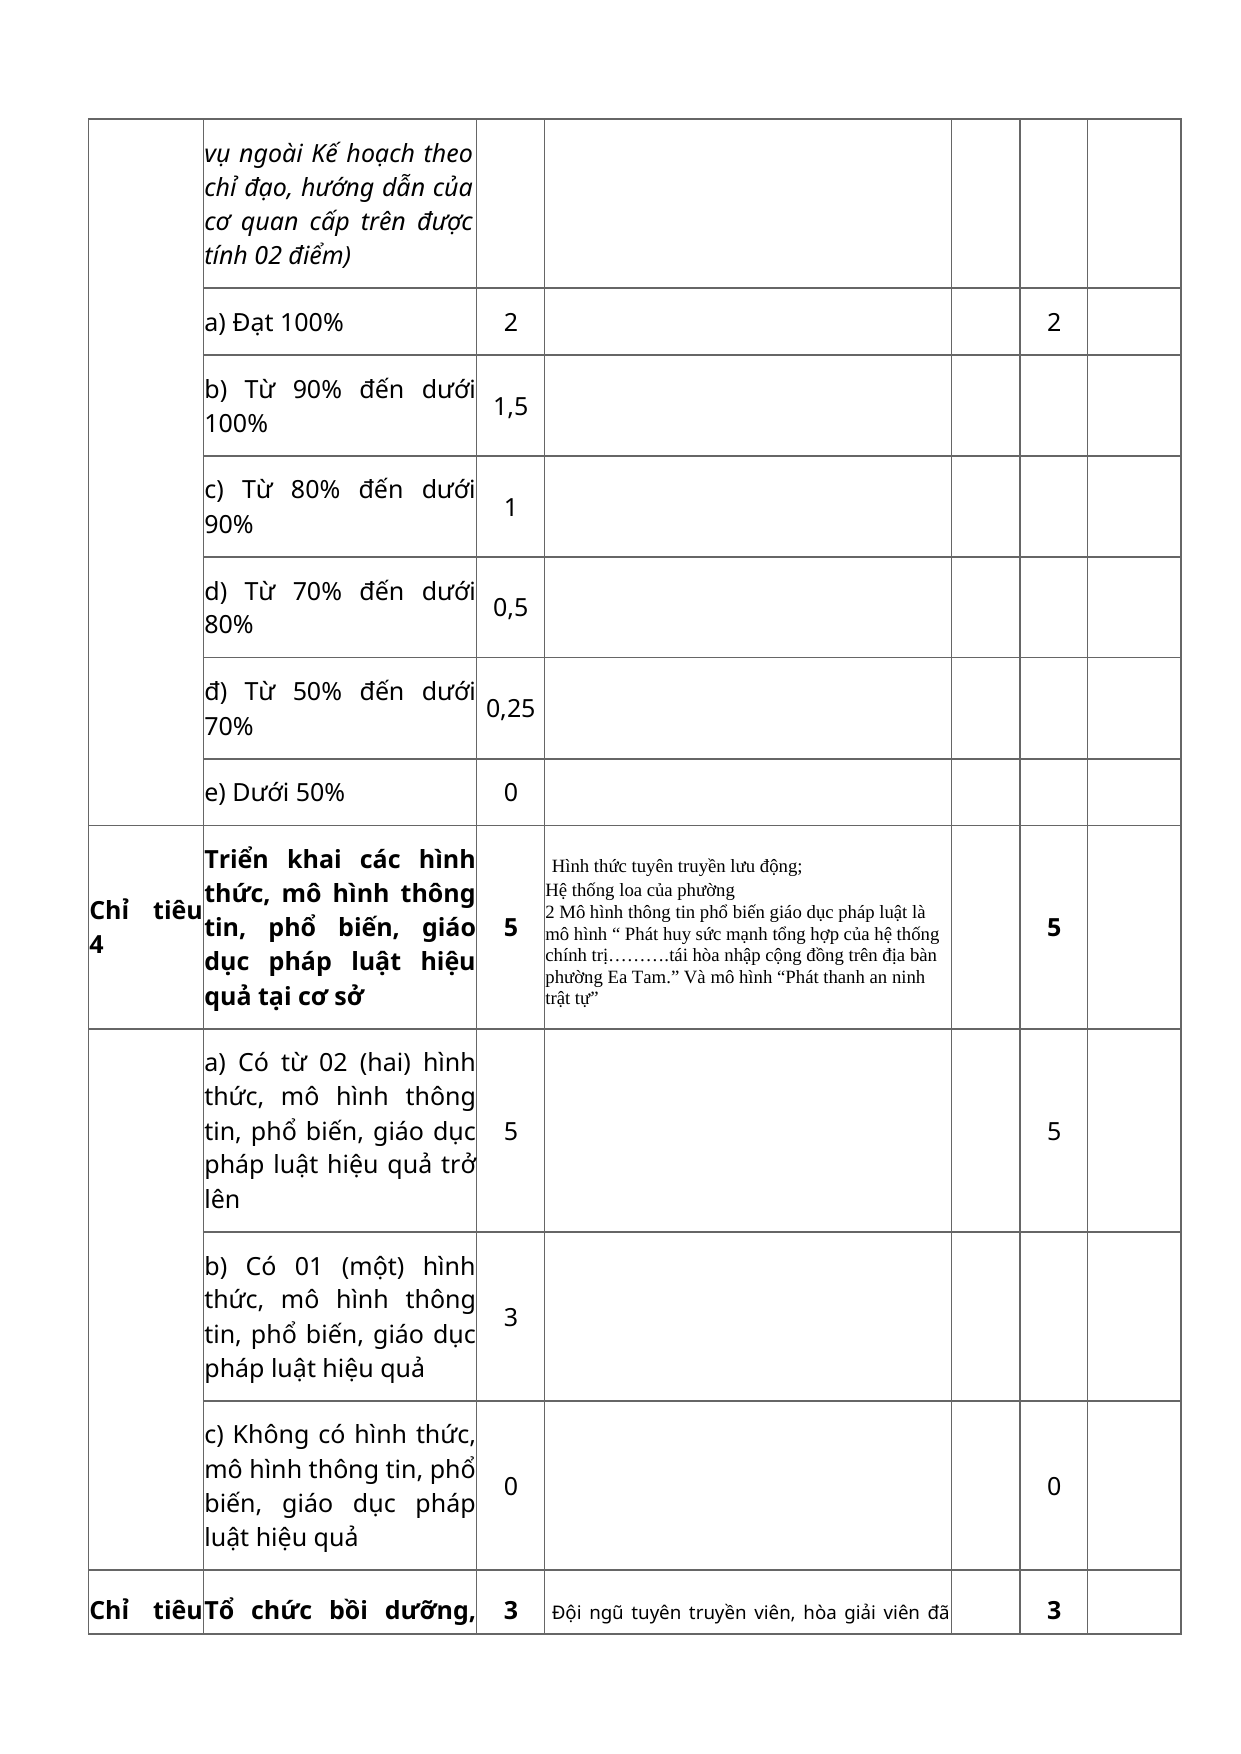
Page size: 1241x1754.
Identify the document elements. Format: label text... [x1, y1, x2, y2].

table_cell [952, 1402, 1019, 1569]
table_cell [545, 356, 951, 455]
table_cell [545, 658, 951, 758]
table_cell 2 [477, 289, 544, 354]
table_cell đ) Từ 50% đến dưới 70% [204, 658, 476, 758]
table_cell 5 [1021, 1030, 1087, 1231]
table_cell b) Có 01 (một) hình thức, mô hình thông tin, phổ biến, giáo dục pháp luật hiệu quả [204, 1233, 476, 1400]
table_cell [1088, 558, 1180, 657]
table_cell [1088, 826, 1180, 1028]
table_cell 2 [477, 120, 544, 287]
table_cell [545, 1402, 951, 1569]
table_cell a) Có từ 02 (hai) hình thức, mô hình thông tin, phổ biến, giáo dục pháp luật hiệu quả trở lên [204, 1030, 476, 1231]
table_cell [1021, 760, 1087, 825]
table_cell [1088, 760, 1180, 825]
table_cell 3 [1021, 1571, 1087, 1633]
table_cell [545, 289, 951, 354]
table_cell [1021, 558, 1087, 657]
table_cell 3 [477, 1571, 544, 1633]
table_cell [952, 760, 1019, 825]
table_cell 5 [477, 1030, 544, 1231]
table_cell [1088, 1030, 1180, 1231]
table_cell [952, 457, 1019, 556]
table_cell 0 [477, 760, 544, 825]
table_cell [952, 1571, 1019, 1633]
table_cell [1088, 658, 1180, 758]
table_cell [204, 1571, 476, 1633]
table_cell 2 [1021, 120, 1087, 287]
table_cell [952, 558, 1019, 657]
table_cell 5 [1021, 826, 1087, 1028]
table_cell 5 [477, 826, 544, 1028]
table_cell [545, 120, 951, 287]
table_cell d) Từ 70% đến dưới 80% [204, 558, 476, 657]
table_cell Chỉ tiêu 4 [89, 826, 203, 1028]
table_cell 0,25 [477, 658, 544, 758]
table_cell Triển khai các hình thức, mô hình thông tin, phổ biến, giáo dục pháp luật hiệu quả tại cơ sở [204, 826, 476, 1028]
table_cell [952, 1030, 1019, 1231]
table_cell [545, 457, 951, 556]
table_cell [952, 826, 1019, 1028]
table_cell [1088, 1571, 1180, 1633]
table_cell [204, 120, 476, 287]
table_cell Chỉ tiêu 5 [89, 1571, 203, 1633]
table_cell 1,5 [477, 356, 544, 455]
table_cell [1021, 356, 1087, 455]
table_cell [545, 1571, 951, 1633]
table_cell [952, 356, 1019, 455]
table_cell a) Đạt 100% [204, 289, 476, 354]
table_cell 3 [477, 1233, 544, 1400]
table_cell [952, 289, 1019, 354]
table_cell [952, 658, 1019, 758]
table_cell [1021, 1233, 1087, 1400]
table_cell Hình thức tuyên truyền lưu động; Hệ thống loa của phường 2 Mô hình thông tin phổ biến giáo dục pháp luật là mô hình “ Phát huy sức mạnh tổng hợp của hệ thống chính trị……….tái hòa nhập cộng đồng trên địa bàn phường Ea Tam.” Và mô hình “Phát thanh an ninh trật tự” [545, 826, 951, 1028]
table_cell 0 [477, 1402, 544, 1569]
table_cell [545, 1030, 951, 1231]
table_cell b) Từ 90% đến dưới 100% [204, 356, 476, 455]
table_cell [1021, 457, 1087, 556]
table_cell c) Không có hình thức, mô hình thông tin, phổ biến, giáo dục pháp luật hiệu quả [204, 1402, 476, 1569]
table_cell [1088, 289, 1180, 354]
table_cell [1021, 658, 1087, 758]
table_cell [952, 1233, 1019, 1400]
table_cell [1088, 120, 1180, 287]
table_cell 0,5 [477, 558, 544, 657]
table_cell [545, 1233, 951, 1400]
table_cell 0 [1021, 1402, 1087, 1569]
table_cell c) Từ 80% đến dưới 90% [204, 457, 476, 556]
table_cell e) Dưới 50% [204, 760, 476, 825]
table_cell 1 [477, 457, 544, 556]
table_cell 2 [1021, 289, 1087, 354]
table_cell [545, 760, 951, 825]
table_cell [545, 558, 951, 657]
table_cell [89, 1030, 203, 1569]
table_cell [1088, 1233, 1180, 1400]
table_cell [1088, 356, 1180, 455]
table_cell [952, 120, 1019, 287]
table_cell [1088, 1402, 1180, 1569]
table_cell [1088, 457, 1180, 556]
